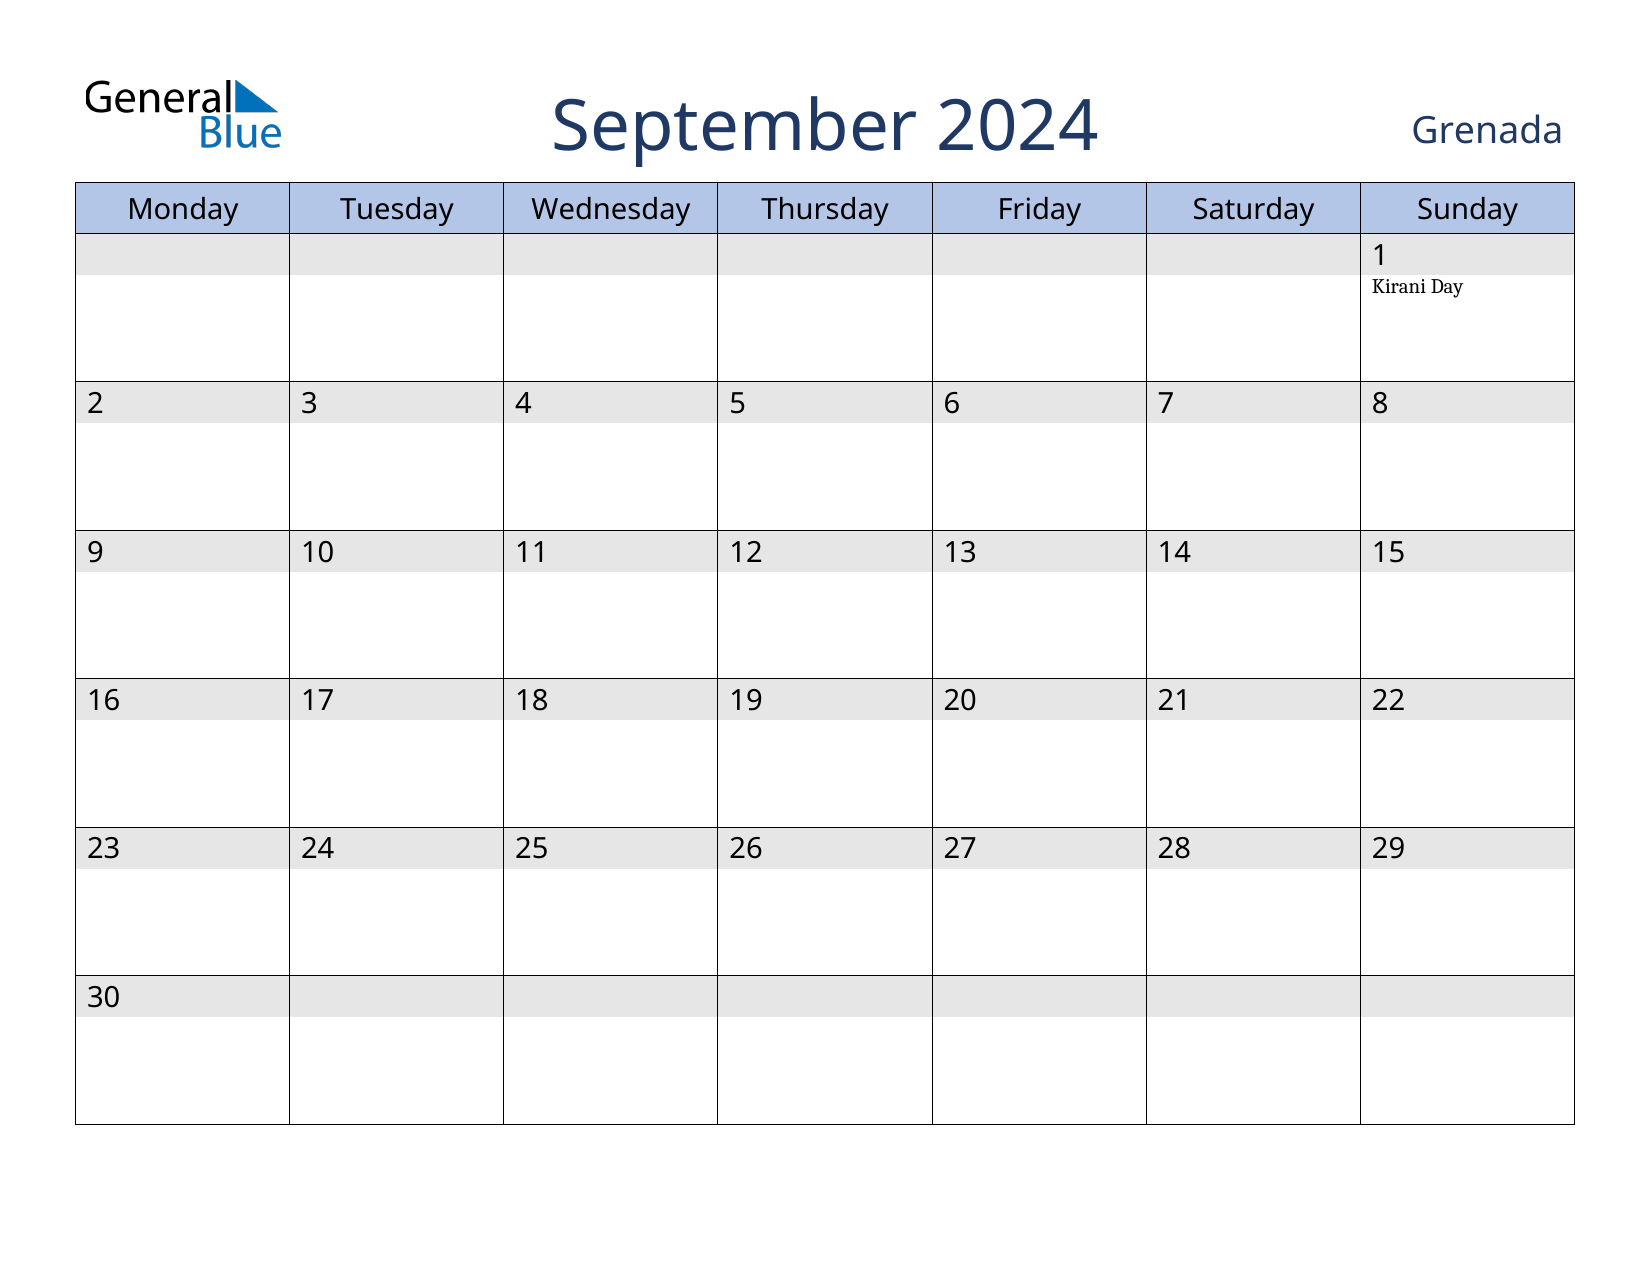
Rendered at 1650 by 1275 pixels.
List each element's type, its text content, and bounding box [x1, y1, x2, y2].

table_cell [718, 720, 932, 827]
picture [86, 80, 281, 148]
table_cell [290, 976, 503, 1017]
table_cell 6 [933, 382, 1146, 423]
table_cell [718, 1017, 932, 1123]
table_cell [1361, 572, 1574, 678]
table_cell 7 [1147, 382, 1360, 423]
table_cell [1361, 976, 1574, 1017]
table_cell 28 [1147, 828, 1360, 869]
table_cell [933, 1017, 1146, 1123]
table_cell [1361, 423, 1574, 530]
table_cell [933, 572, 1146, 678]
table_cell [1147, 720, 1360, 827]
table_cell [1361, 720, 1574, 827]
table_cell 13 [933, 531, 1146, 572]
table_cell [76, 720, 289, 827]
table_cell [504, 572, 717, 678]
table_header September 2024 [504, 75, 1146, 182]
table_cell [1147, 275, 1360, 381]
table_cell 11 [504, 531, 717, 572]
table_cell 23 [76, 828, 289, 869]
table_cell [504, 869, 717, 975]
table_cell [290, 720, 503, 827]
table_cell 15 [1361, 531, 1574, 572]
table_cell [290, 869, 503, 975]
table_cell [718, 869, 932, 975]
table_cell Thursday [718, 183, 932, 233]
table_cell 5 [718, 382, 932, 423]
table_cell [1147, 234, 1360, 275]
table_cell Wednesday [504, 183, 717, 233]
table_cell [504, 1017, 717, 1123]
table_cell [504, 234, 717, 275]
table_cell [290, 423, 503, 530]
table_cell [718, 275, 932, 381]
table_cell [1147, 1017, 1360, 1123]
table_cell [933, 423, 1146, 530]
table_cell 14 [1147, 531, 1360, 572]
table_header Grenada [1146, 75, 1574, 182]
table_cell 2 [76, 382, 289, 423]
table_cell Kirani Day [1361, 275, 1574, 381]
table_cell [933, 720, 1146, 827]
table_cell 22 [1361, 679, 1574, 720]
table_cell [1147, 423, 1360, 530]
table_cell 18 [504, 679, 717, 720]
table_cell 21 [1147, 679, 1360, 720]
table_cell 9 [76, 531, 289, 572]
table_cell [1147, 976, 1360, 1017]
table_cell 25 [504, 828, 717, 869]
table_cell [933, 275, 1146, 381]
table_cell [933, 976, 1146, 1017]
table_cell [933, 869, 1146, 975]
table_cell [76, 869, 289, 975]
table_cell [290, 275, 503, 381]
table_cell [718, 234, 932, 275]
table_cell [1361, 869, 1574, 975]
table_cell 30 [76, 976, 289, 1017]
table_cell [1147, 869, 1360, 975]
table_cell 24 [290, 828, 503, 869]
table_cell [718, 423, 932, 530]
table_cell [76, 234, 289, 275]
table_cell 19 [718, 679, 932, 720]
table_cell 16 [76, 679, 289, 720]
table_cell [76, 275, 289, 381]
table_cell Tuesday [290, 183, 503, 233]
table_cell [718, 572, 932, 678]
table_cell Monday [76, 183, 289, 233]
table_cell [718, 976, 932, 1017]
table_cell [1361, 1017, 1574, 1123]
table_cell Friday [933, 183, 1146, 233]
table_cell [76, 572, 289, 678]
table_cell 8 [1361, 382, 1574, 423]
table_cell [290, 1017, 503, 1123]
table_cell 3 [290, 382, 503, 423]
table_cell 12 [718, 531, 932, 572]
table_cell [76, 1017, 289, 1123]
table_cell 1 [1361, 234, 1574, 275]
table_cell 4 [504, 382, 717, 423]
table_cell [76, 423, 289, 530]
table_header [76, 75, 503, 182]
table_cell 26 [718, 828, 932, 869]
table_cell [504, 275, 717, 381]
table_cell [504, 423, 717, 530]
table_cell [933, 234, 1146, 275]
table_cell 20 [933, 679, 1146, 720]
table_cell 29 [1361, 828, 1574, 869]
table_cell [1147, 572, 1360, 678]
table_cell [504, 720, 717, 827]
table_cell Saturday [1147, 183, 1360, 233]
table_cell [504, 976, 717, 1017]
table_cell Sunday [1361, 183, 1574, 233]
table_cell [290, 572, 503, 678]
table_cell 10 [290, 531, 503, 572]
table_cell 27 [933, 828, 1146, 869]
table_cell 17 [290, 679, 503, 720]
table_cell [290, 234, 503, 275]
